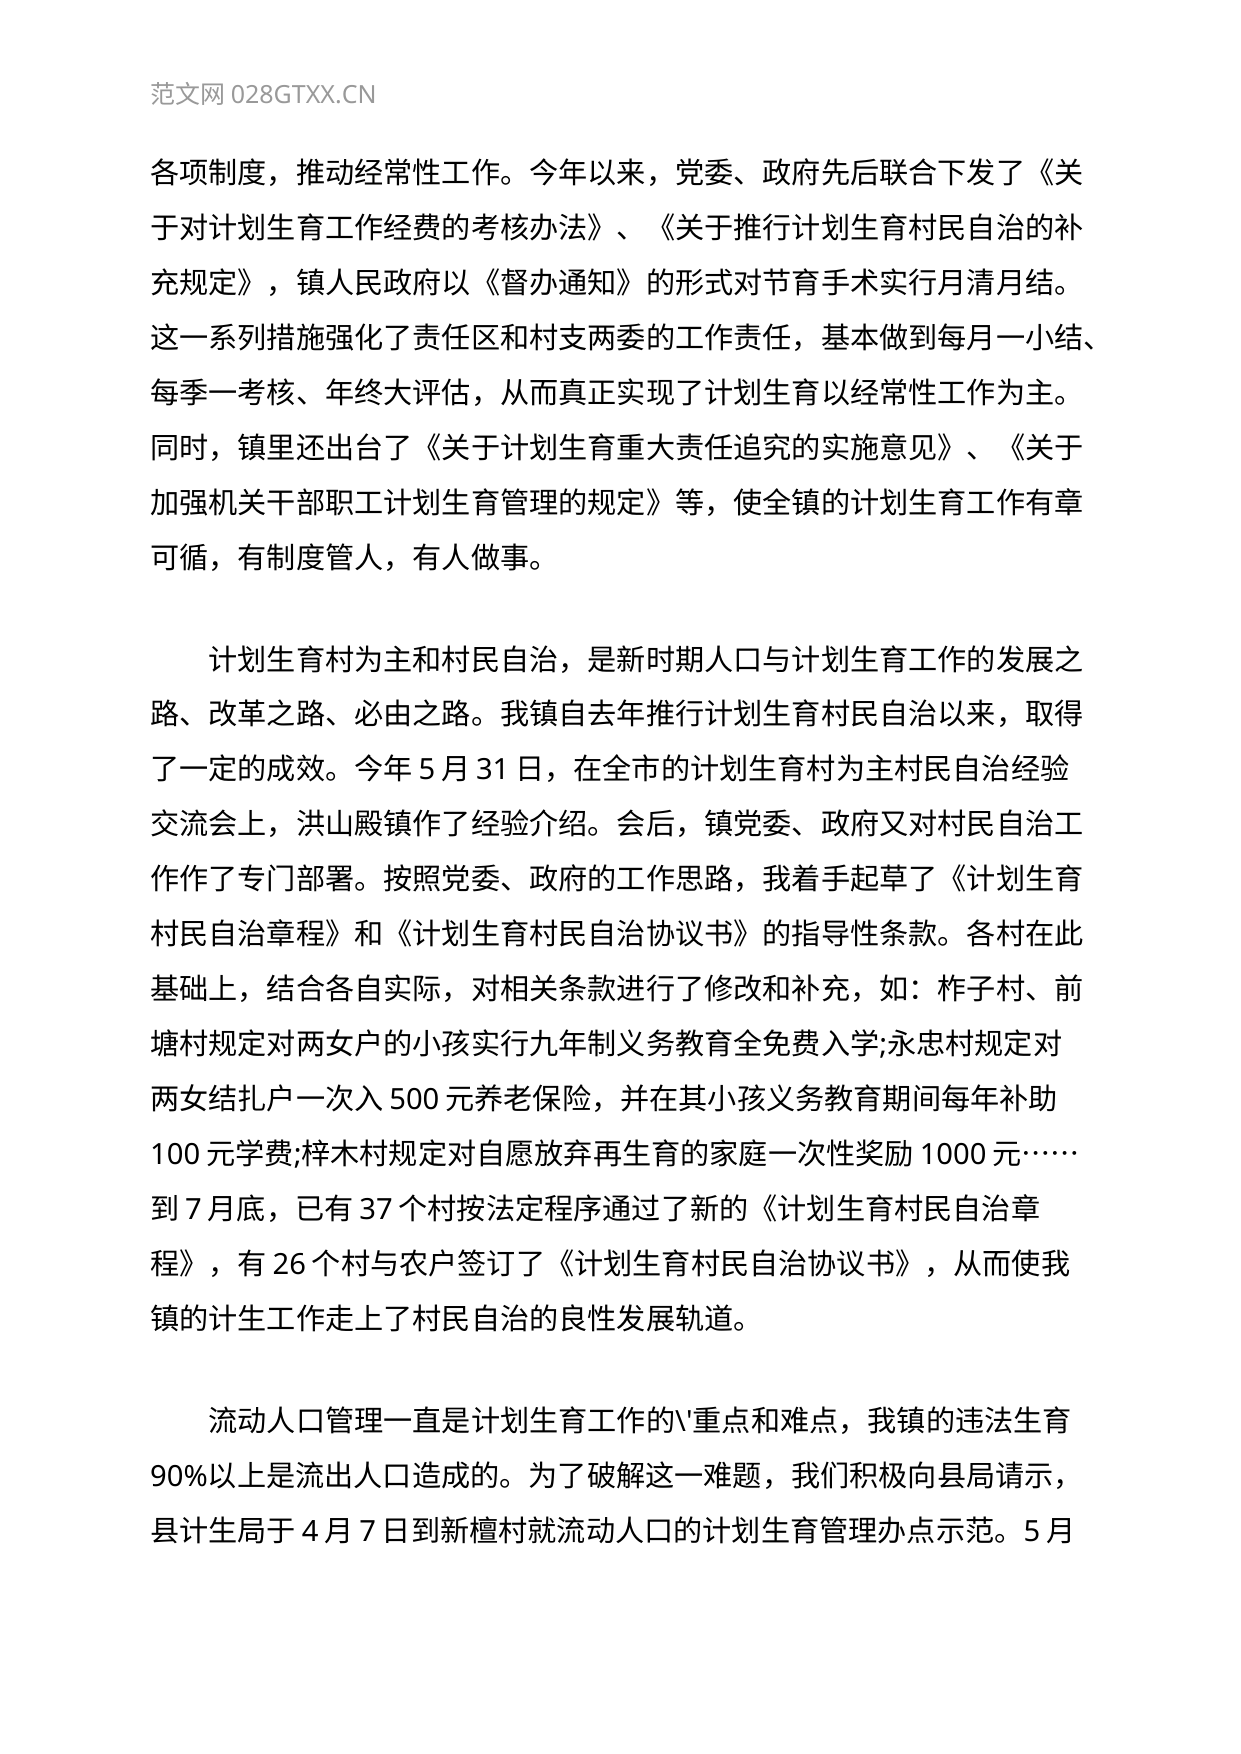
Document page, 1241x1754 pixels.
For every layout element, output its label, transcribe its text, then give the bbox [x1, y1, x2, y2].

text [150, 150, 1090, 577]
text 计划生育村为主和村民自治，是新时期人口与计划生育工作的发展之路、改革之路、必由之路。我镇自去年推行计划生育村民自治以来，取得了一定的成效。今年5月31日，在全市的计划生育村为主村民自治经验交流会上，洪山殿镇作了经验介绍。会后，镇党委、政府又对村民自治工作作了专门部署。按照党委、政府的工作思路，我着手起草了《计划生育村民自治章程》和《计划生育村民自治协议书》的指导性条款。各村在此基础上，结合各自实际，对相关条款进行了修改和补充，如：柞子村、前塘村规定对两女户的小孩实行九年制义务教育全免费入学;永忠村规定对两女结扎户一次入500元养老保险，并在其小孩义务教育期间每年补助100元学费;梓木村规定对自愿放弃再生育的家庭一次性奖励1000元……到7月底，已有37个村按法定程序通过了新的《计划生育村民自治章程》，有26个村与农户签订了《计划生育村民自治协议书》，从而使我镇的计生工作走上了村民自治的良性发展轨道。 [150, 636, 1090, 1338]
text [150, 1397, 1090, 1549]
